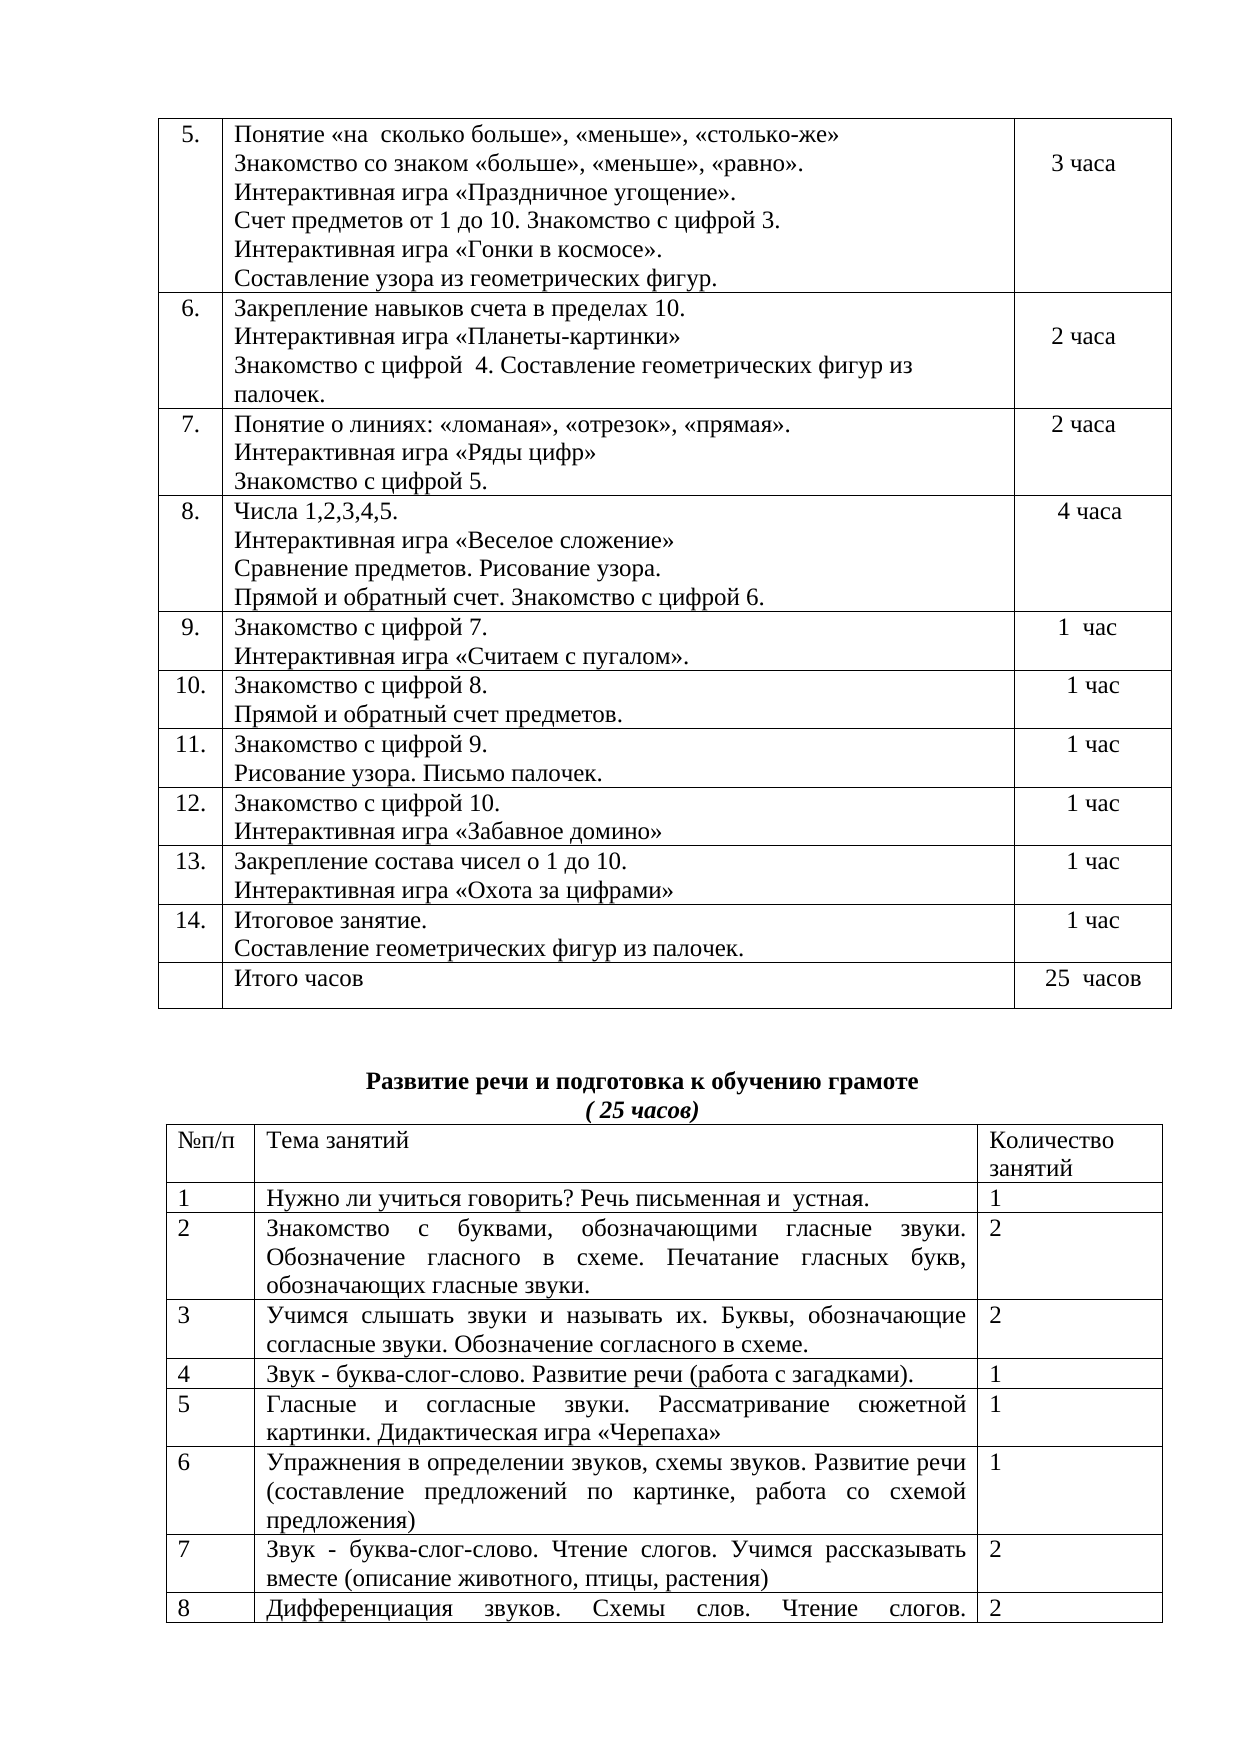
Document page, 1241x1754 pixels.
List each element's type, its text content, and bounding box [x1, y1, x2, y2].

table_cell 6 [167, 1447, 254, 1533]
table_cell Звук - буква-слог-слово. Развитие речи (работа с загадками). [255, 1359, 977, 1388]
table_cell 1 час [1015, 671, 1171, 728]
table_cell 6. [159, 293, 222, 408]
table_cell Закрепление навыков счета в пределах 10. Интерактивная игра «Планеты-картинки» Знакомство с цифрой 4. Составление геометрических фигур из палочек. [223, 293, 1014, 408]
table_cell Звук - буква-слог-слово. Чтение слогов. Учимся рассказывать вместе (описание животного, птицы, растения) [255, 1535, 977, 1592]
table_cell Закрепление состава чисел о 1 до 10. Интерактивная игра «Охота за цифрами» [223, 846, 1014, 904]
table_cell 2 часа [1015, 409, 1171, 495]
table_cell 3 часа [1015, 119, 1171, 292]
table_cell 7 [167, 1535, 254, 1592]
table_cell 2 [978, 1300, 1162, 1358]
table_cell [159, 963, 222, 1008]
table_cell 4 [167, 1359, 254, 1388]
table_cell 4 часа [1015, 496, 1171, 611]
table_cell 1 час [1015, 729, 1171, 787]
table_cell Нужно ли учиться говорить? Речь письменная и устная. [255, 1183, 977, 1212]
table_cell 10. [159, 671, 222, 728]
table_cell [255, 1593, 977, 1622]
table_cell 1 час [1015, 612, 1171, 669]
table_cell Упражнения в определении звуков, схемы звуков. Развитие речи (составление предложений по картинке, работа со схемой предложения) [255, 1447, 977, 1533]
table_cell 8. [159, 496, 222, 611]
table_cell 2 [978, 1213, 1162, 1299]
table_cell 13. [159, 846, 222, 904]
table_cell 2 [167, 1213, 254, 1299]
table_header Количество занятий [978, 1125, 1162, 1182]
table_cell Учимся слышать звуки и называть их. Буквы, обозначающие согласные звуки. Обозначение согласного в схеме. [255, 1300, 977, 1358]
table_cell 2 часа [1015, 293, 1171, 408]
table_cell 1 час [1015, 905, 1171, 962]
table_cell 1 [167, 1183, 254, 1212]
table_cell 1 [978, 1183, 1162, 1212]
table_cell 1 [978, 1359, 1162, 1388]
table_cell Знакомство с буквами, обозначающими гласные звуки. Обозначение гласного в схеме. Печатание гласных букв, обозначающих гласные звуки. [255, 1213, 977, 1299]
table_cell 2 [978, 1535, 1162, 1592]
table_cell Знакомство с цифрой 8. Прямой и обратный счет предметов. [223, 671, 1014, 728]
table_cell 11. [159, 729, 222, 787]
table_cell Понятие о линиях: «ломаная», «отрезок», «прямая». Интерактивная игра «Ряды цифр» Знакомство с цифрой 5. [223, 409, 1014, 495]
table_cell 5. [159, 119, 222, 292]
table_cell Знакомство с цифрой 7. Интерактивная игра «Считаем с пугалом». [223, 612, 1014, 669]
table_cell 2 [978, 1593, 1162, 1622]
table_header Тема занятий [255, 1125, 977, 1182]
table_cell 12. [159, 788, 222, 845]
text ( 25 часов) [133, 1095, 1152, 1124]
table_cell 8 [167, 1593, 254, 1622]
table_cell Числа 1,2,3,4,5. Интерактивная игра «Веселое сложение» Сравнение предметов. Рисование узора. Прямой и обратный счет. Знакомство с цифрой 6. [223, 496, 1014, 611]
table_cell 25 часов [1015, 963, 1171, 1008]
table_cell 14. [159, 905, 222, 962]
table_cell 1 [978, 1389, 1162, 1446]
table_cell Итого часов [223, 963, 1014, 1008]
table_cell 5 [167, 1389, 254, 1446]
table_cell 1 час [1015, 846, 1171, 904]
table_cell 3 [167, 1300, 254, 1358]
table_cell Гласные и согласные звуки. Рассматривание сюжетной картинки. Дидактическая игра «Черепаха» [255, 1389, 977, 1446]
text Развитие речи и подготовка к обучению грамоте [133, 1066, 1152, 1095]
table_cell Знакомство с цифрой 10. Интерактивная игра «Забавное домино» [223, 788, 1014, 845]
table_cell Знакомство с цифрой 9. Рисование узора. Письмо палочек. [223, 729, 1014, 787]
table_cell 1 [978, 1447, 1162, 1533]
table_cell Понятие «на сколько больше», «меньше», «столько-же» Знакомство со знаком «больше», «меньше», «равно». Интерактивная игра «Праздничное угощение». Счет предметов от 1 до 10. Знакомство с цифрой 3. Интерактивная игра «Гонки в космосе». Составление узора из геометрических фигур. [223, 119, 1014, 292]
table_cell 1 час [1015, 788, 1171, 845]
table_cell 9. [159, 612, 222, 669]
table_header №п/п [167, 1125, 254, 1182]
table_cell 7. [159, 409, 222, 495]
table_cell Итоговое занятие. Составление геометрических фигур из палочек. [223, 905, 1014, 962]
